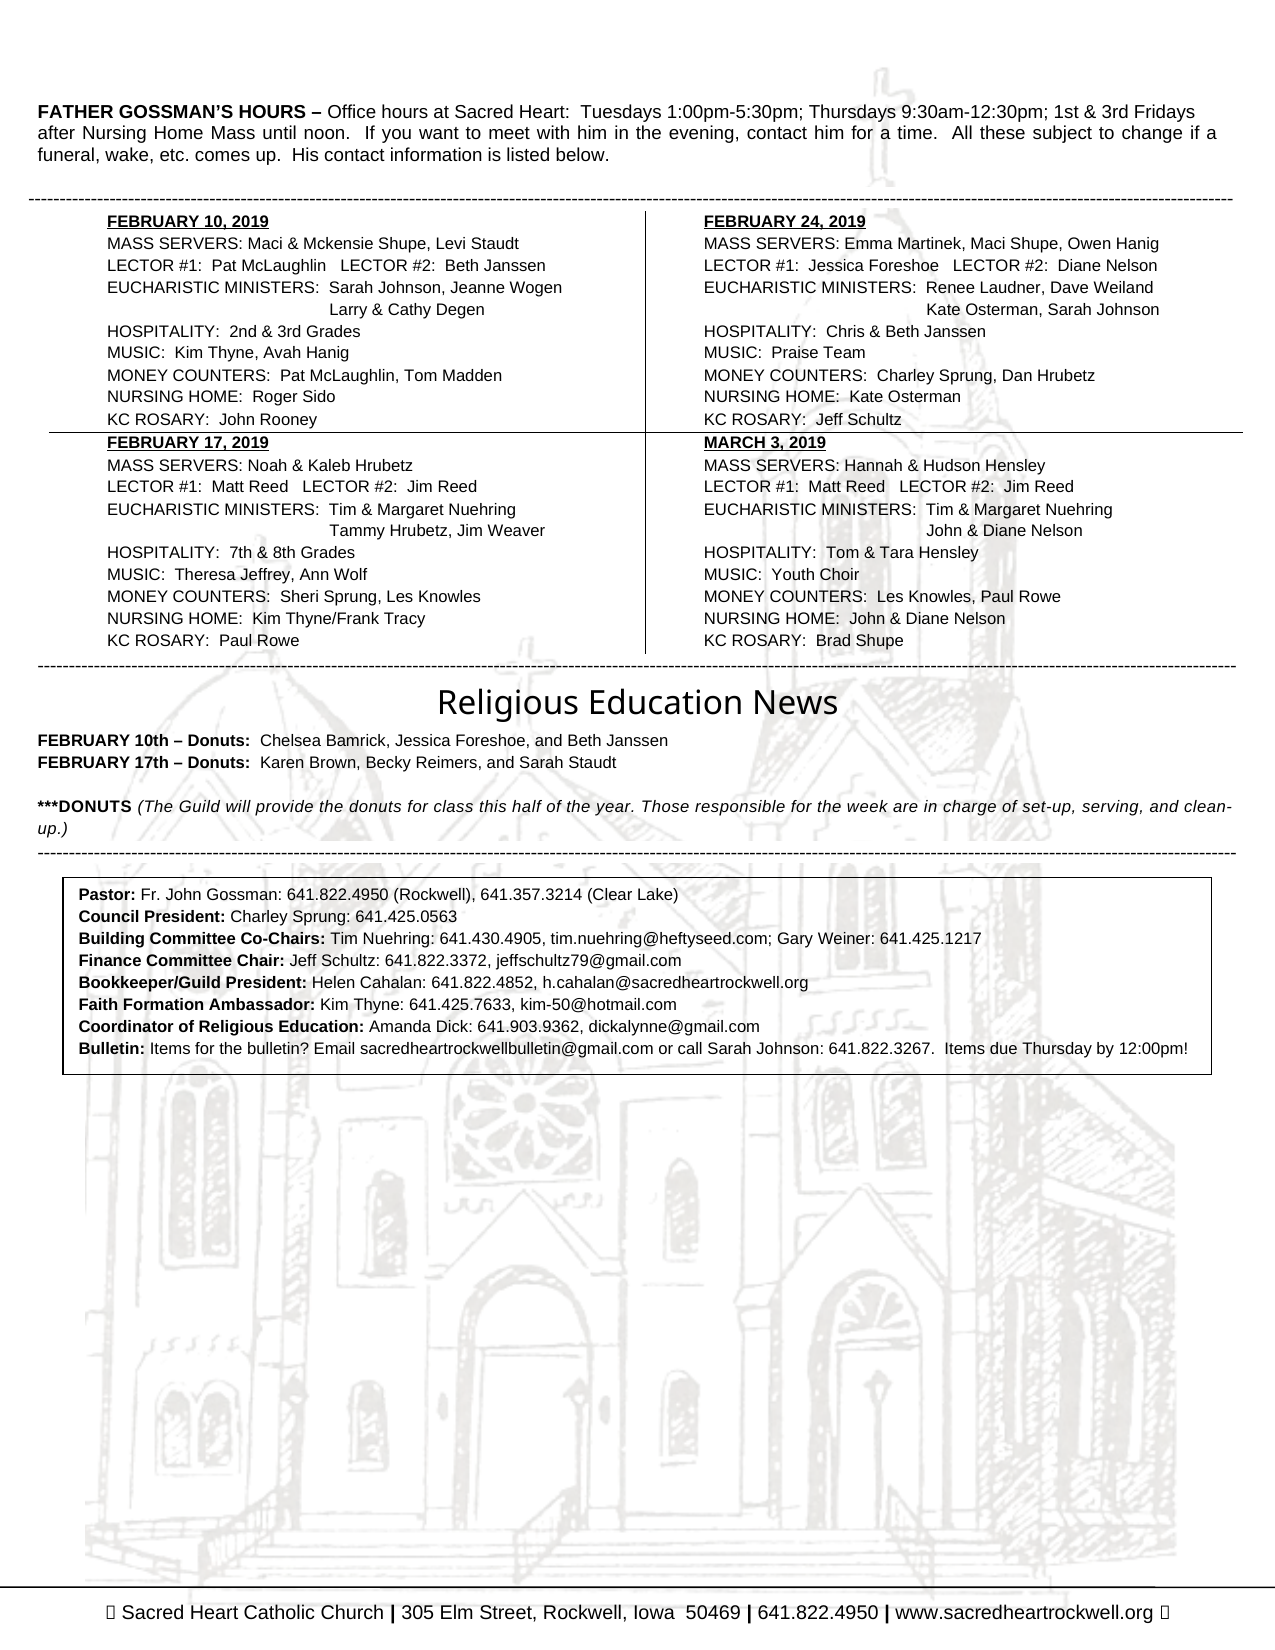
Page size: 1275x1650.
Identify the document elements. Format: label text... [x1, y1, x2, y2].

text FATHER GOSSMAN’S HOURS – Office hours at Sacred Heart: Tuesdays 1:00pm-5:30pm; Thursdays 9:30am-12:30pm; 1st & 3rd Fridays [37, 100, 1219, 122]
text ------------------------------------------------------------------------------------------------------------------------------------------------------------------------------------------------ [37, 654, 1237, 676]
text after Nursing Home Mass until noon. If you want to meet with him in the evening, contact him for a time. All these subject to change if a funeral, wake, etc. comes up. His contact information is listed below. [37, 122, 1219, 165]
table_cell MARCH 3, 2019 MASS SERVERS: Hannah & Hudson Hensley LECTOR #1: Matt Reed LECTOR #2: Jim Reed EUCHARISTIC MINISTERS: Tim & Margaret Nuehring John & Diane Nelson HOSPITALITY: Tom & Tara Hensley MUSIC: Youth Choir MONEY COUNTERS: Les Knowles, Paul Rowe NURSING HOME: John & Diane Nelson KC ROSARY: Brad Shupe [646, 433, 1242, 654]
table_header FEBRUARY 10, 2019 MASS SERVERS: Maci & Mckensie Shupe, Levi Staudt LECTOR #1: Pat McLaughlin LECTOR #2: Beth Janssen EUCHARISTIC MINISTERS: Sarah Johnson, Jeanne Wogen Larry & Cathy Degen HOSPITALITY: 2nd & 3rd Grades MUSIC: Kim Thyne, Avah Hanig MONEY COUNTERS: Pat McLaughlin, Tom Madden NURSING HOME: Roger Sido KC ROSARY: John Rooney [49, 211, 645, 432]
table_header FEBRUARY 24, 2019 MASS SERVERS: Emma Martinek, Maci Shupe, Owen Hanig LECTOR #1: Jessica Foreshoe LECTOR #2: Diane Nelson EUCHARISTIC MINISTERS: Renee Laudner, Dave Weiland Kate Osterman, Sarah Johnson HOSPITALITY: Chris & Beth Janssen MUSIC: Praise Team MONEY COUNTERS: Charley Sprung, Dan Hrubetz NURSING HOME: Kate Osterman KC ROSARY: Jeff Schultz [646, 211, 1242, 432]
text FEBRUARY 10th – Donuts: Chelsea Bamrick, Jessica Foreshoe, and Beth Janssen [37, 731, 1237, 750]
text ------------------------------------------------------------------------------------------------------------------------------------------------------------------------------------------------ [37, 841, 1237, 863]
text ***DONUTS (The Guild will provide the donuts for class this half of the year. Those responsible for the week are in charge of set-up, serving, and clean-up.) [37, 797, 1237, 838]
table_cell FEBRUARY 17, 2019 MASS SERVERS: Noah & Kaleb Hrubetz LECTOR #1: Matt Reed LECTOR #2: Jim Reed EUCHARISTIC MINISTERS: Tim & Margaret Nuehring Tammy Hrubetz, Jim Weaver HOSPITALITY: 7th & 8th Grades MUSIC: Theresa Jeffrey, Ann Wolf MONEY COUNTERS: Sheri Sprung, Les Knowles NURSING HOME: Kim Thyne/Frank Tracy KC ROSARY: Paul Rowe [49, 433, 645, 654]
text FEBRUARY 17th – Donuts: Karen Brown, Becky Reimers, and Sarah Staudt [37, 753, 1237, 772]
text Religious Education News [37, 679, 1237, 724]
